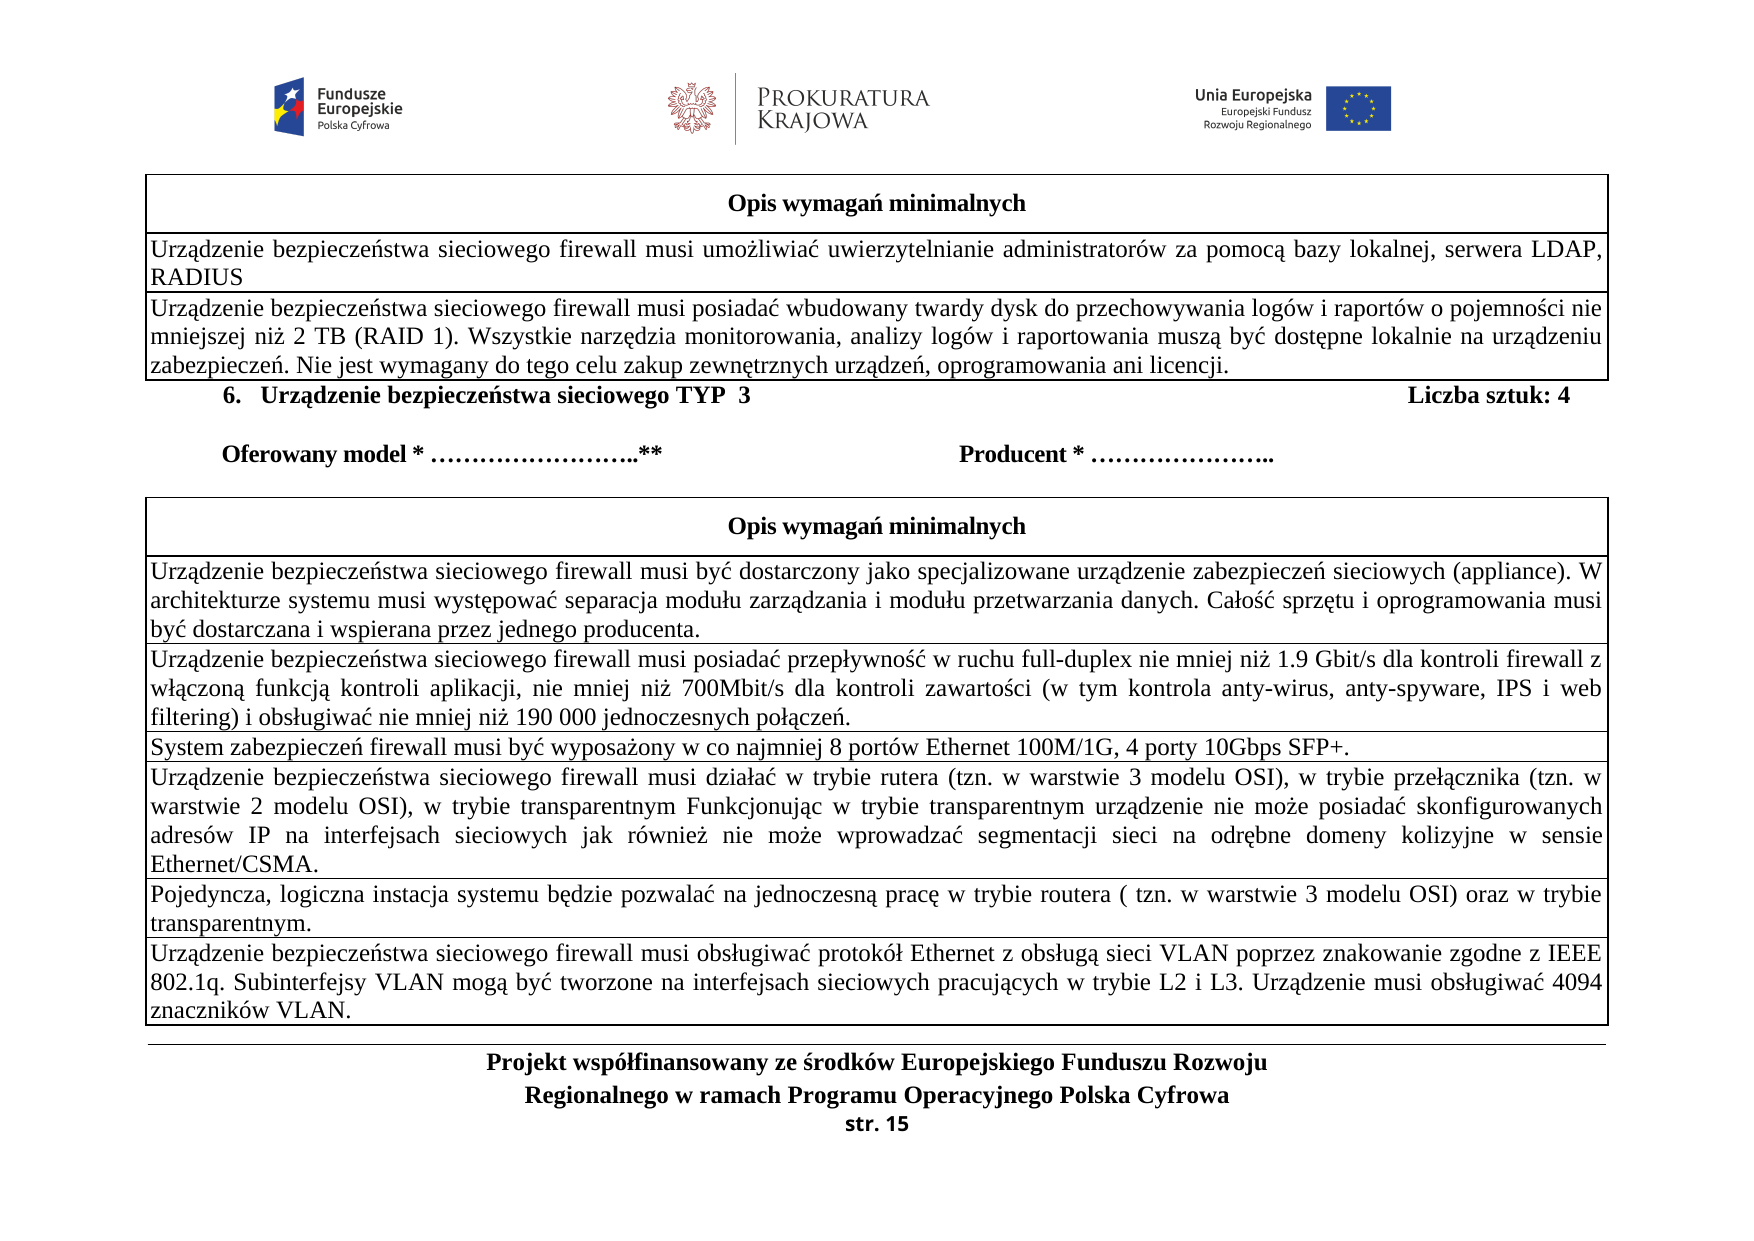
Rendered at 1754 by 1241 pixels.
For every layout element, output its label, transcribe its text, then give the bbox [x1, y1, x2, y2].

table_cell Urządzenie bezpieczeństwa sieciowego firewall musi obsługiwać protokół Ethernet z obsługą sieci VLAN poprzez znakowanie zgodne z IEEE 802.1q. Subinterfejsy VLAN mogą być tworzone na interfejsach sieciowych pracujących w trybie L2 i L3. Urządzenie musi obsługiwać 4094 znaczników VLAN. [147, 938, 1607, 1024]
table_cell System zabezpieczeń firewall musi być wyposażony w co najmniej 8 portów Ethernet 100M/1G, 4 porty 10Gbps SFP+. [147, 732, 1607, 761]
table_cell Urządzenie bezpieczeństwa sieciowego firewall musi posiadać wbudowany twardy dysk do przechowywania logów i raportów o pojemności nie mniejszej niż 2 TB (RAID 1). Wszystkie narzędzia monitorowania, analizy logów i raportowania muszą być dostępne lokalnie na urządzeniu zabezpieczeń. Nie jest wymagany do tego celu zakup zewnętrznych urządzeń, oprogramowania ani licencji. [147, 293, 1607, 379]
text Oferowany model * ……………………..** Producent * ………………….. [148, 439, 1606, 468]
picture [274, 73, 1392, 145]
table_header Opis wymagań minimalnych [147, 498, 1607, 555]
table_cell Urządzenie bezpieczeństwa sieciowego firewall musi umożliwiać uwierzytelnianie administratorów za pomocą bazy lokalnej, serwera LDAP, RADIUS [147, 234, 1607, 291]
table_cell Urządzenie bezpieczeństwa sieciowego firewall musi być dostarczony jako specjalizowane urządzenie zabezpieczeń sieciowych (appliance). W architekturze systemu musi występować separacja modułu zarządzania i modułu przetwarzania danych. Całość sprzętu i oprogramowania musi być dostarczana i wspierana przez jednego producenta. [147, 557, 1607, 643]
table_cell Urządzenie bezpieczeństwa sieciowego firewall musi działać w trybie rutera (tzn. w warstwie 3 modelu OSI), w trybie przełącznika (tzn. w warstwie 2 modelu OSI), w trybie transparentnym Funkcjonując w trybie transparentnym urządzenie nie może posiadać skonfigurowanych adresów IP na interfejsach sieciowych jak również nie może wprowadzać segmentacji sieci na odrębne domeny kolizyjne w sensie Ethernet/CSMA. [147, 762, 1607, 877]
table_header Opis wymagań minimalnych [147, 175, 1607, 232]
table_cell Pojedyncza, logiczna instacja systemu będzie pozwalać na jednoczesną pracę w trybie routera ( tzn. w warstwie 3 modelu OSI) oraz w trybie transparentnym. [147, 879, 1607, 936]
list Urządzenie bezpieczeństwa sieciowego TYP 3 Liczba sztuk: 4 [223, 381, 1606, 409]
table_cell Urządzenie bezpieczeństwa sieciowego firewall musi posiadać przepływność w ruchu full-duplex nie mniej niż 1.9 Gbit/s dla kontroli firewall z włączoną funkcją kontroli aplikacji, nie mniej niż 700Mbit/s dla kontroli zawartości (w tym kontrola anty-wirus, anty-spyware, IPS i web filtering) i obsługiwać nie mniej niż 190 000 jednoczesnych połączeń. [147, 644, 1607, 731]
